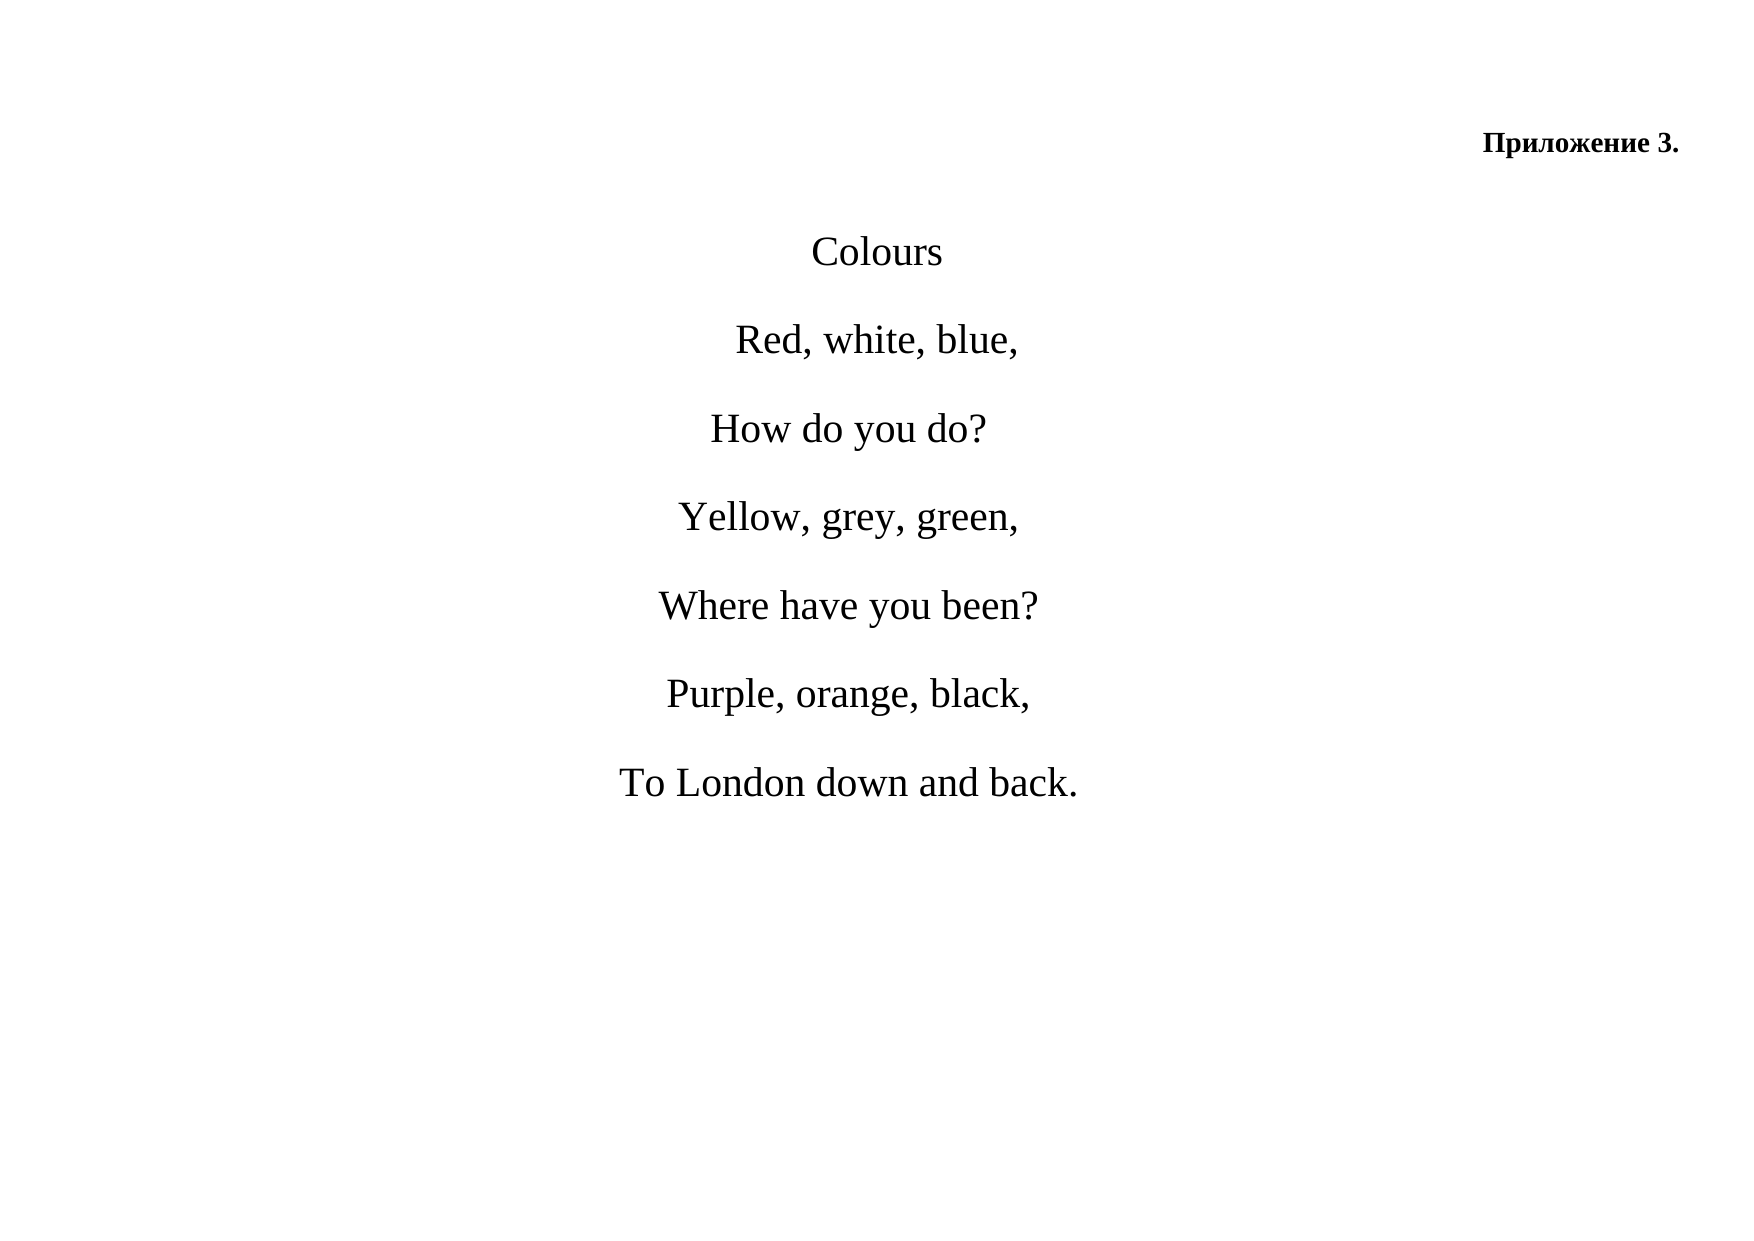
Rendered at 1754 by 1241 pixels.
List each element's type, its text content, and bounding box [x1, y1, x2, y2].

text Red, white, blue, [75, 314, 1679, 362]
text Where have you been? [18, 580, 1679, 628]
text Yellow, grey, green, [18, 492, 1679, 539]
text Colours [75, 226, 1679, 274]
text Приложение 3. [75, 125, 1679, 159]
text Purple, orange, black, [18, 669, 1679, 717]
text How do you do? [18, 403, 1679, 451]
text To London down and back. [18, 757, 1679, 805]
